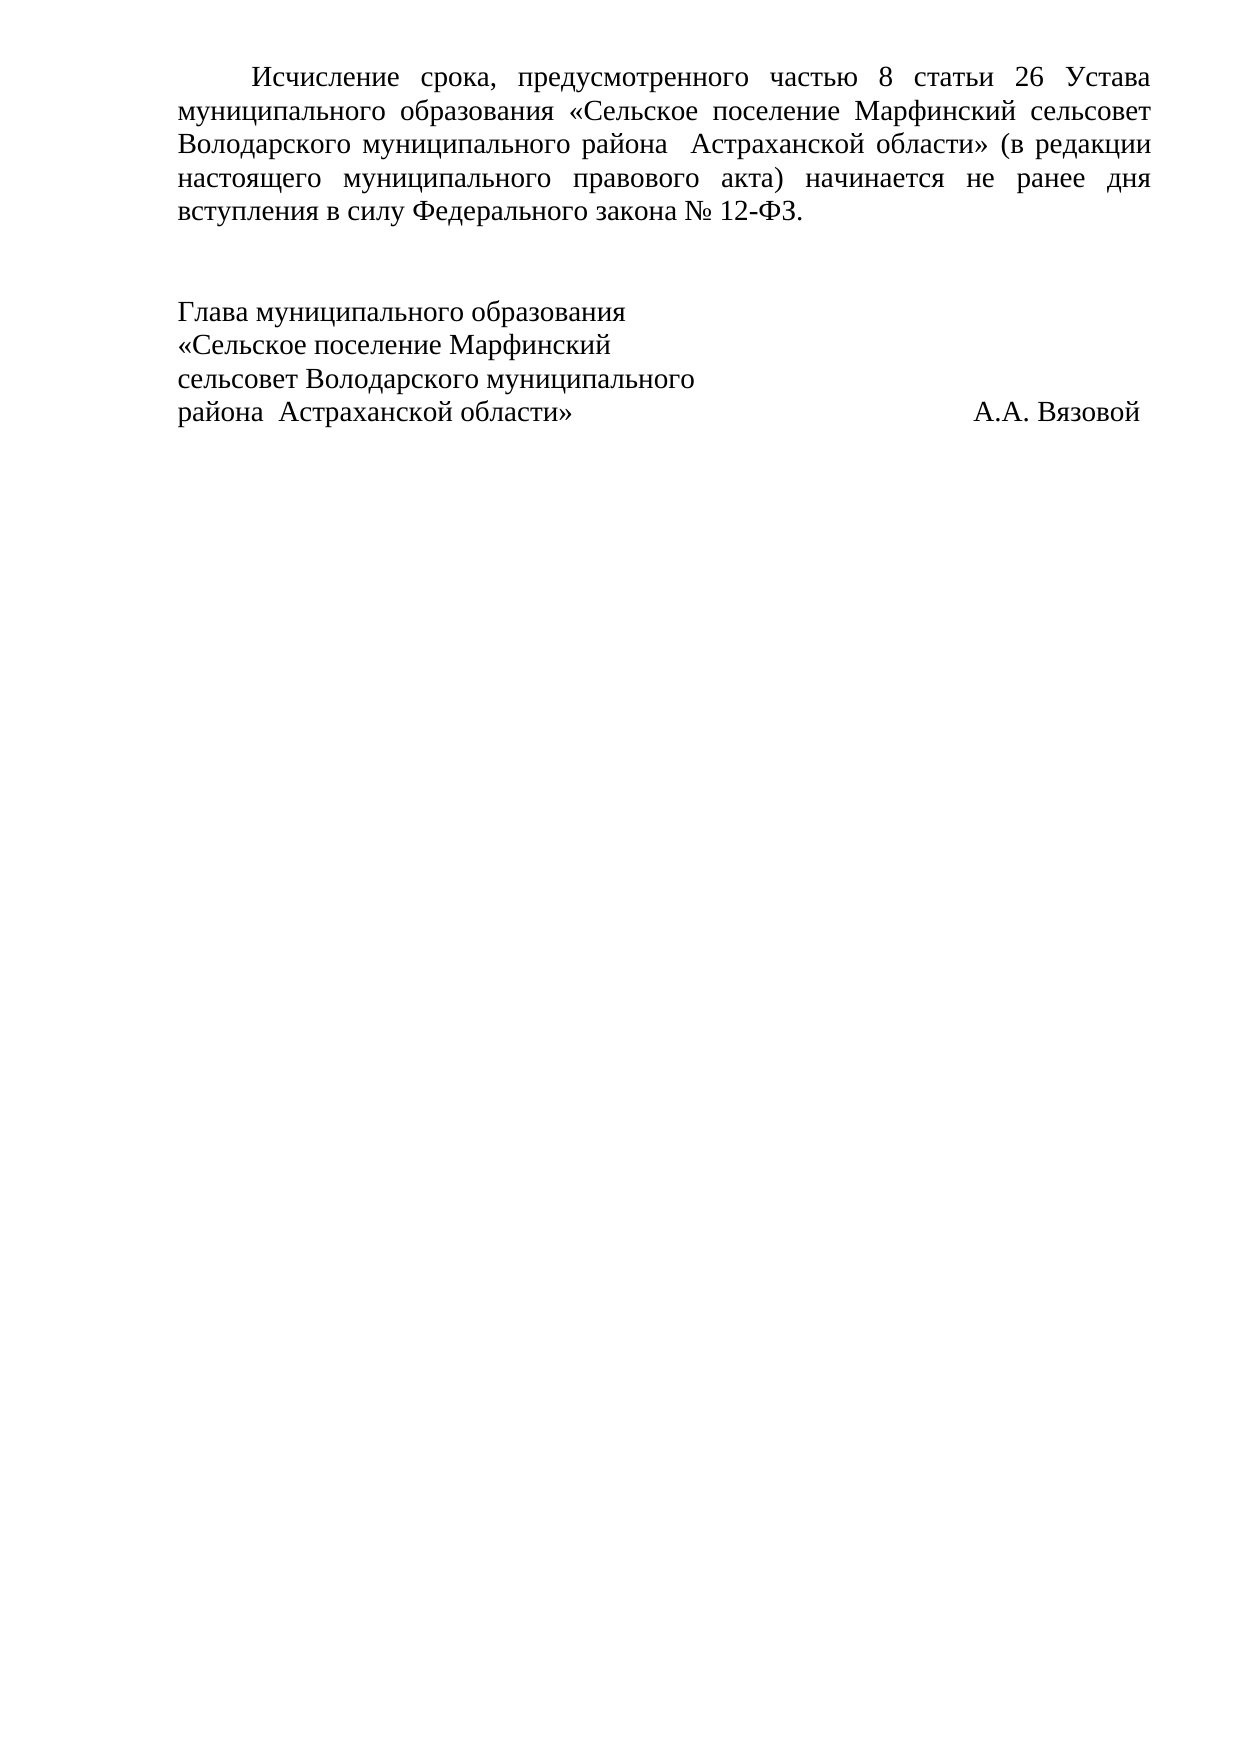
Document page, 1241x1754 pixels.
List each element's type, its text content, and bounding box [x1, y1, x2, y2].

text сельсовет Володарского муниципального [177, 361, 1152, 394]
text «Сельское поселение Марфинский [177, 327, 1152, 361]
text района Астраханской области» А.А. Вязовой [177, 394, 1152, 428]
text Глава муниципального образования [177, 294, 1152, 327]
text Исчисление срока, предусмотренного частью 8 статьи 26 Устава муниципального образования «Сельское поселение Марфинский сельсовет Володарского муниципального района Астраханской области» (в редакции настоящего муниципального правового акта) начинается не ранее дня вступления в силу Федерального закона № 12-ФЗ. [177, 59, 1152, 227]
